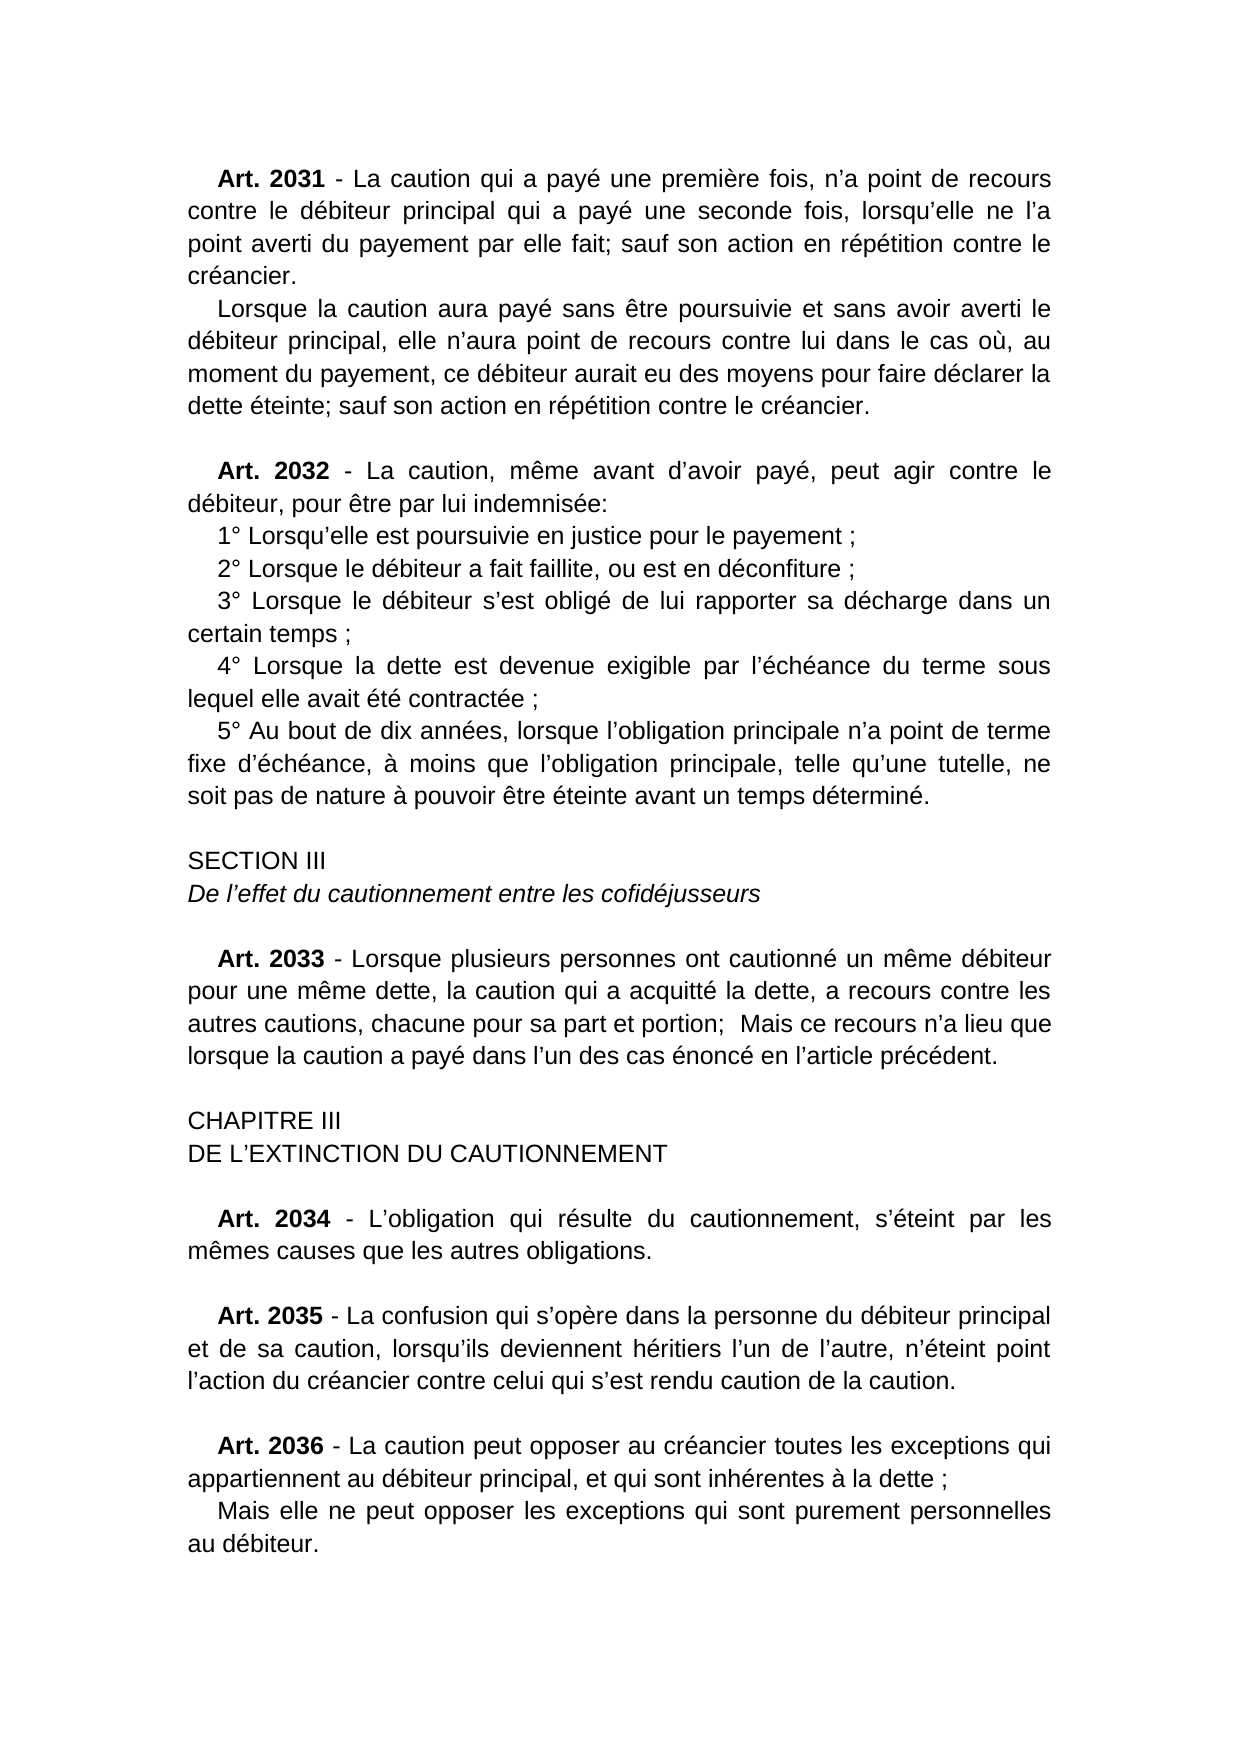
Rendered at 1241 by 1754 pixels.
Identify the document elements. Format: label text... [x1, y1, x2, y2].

text 2° Lorsque le débiteur a fait faillite, ou est en déconfiture ; [187, 552, 1053, 584]
text 4° Lorsque la dette est devenue exigible par l’échéance du terme sous lequel elle avait été contractée ; [187, 649, 1053, 714]
text Art. 2034 - L’obligation qui résulte du cautionnement, s’éteint par les mêmes causes que les autres obligations. [187, 1202, 1053, 1267]
text Art. 2036 - La caution peut opposer au créancier toutes les exceptions qui appartiennent au débiteur principal, et qui sont inhérentes à la dette ; [187, 1429, 1053, 1494]
text Art. 2032 - La caution, même avant d’avoir payé, peut agir contre le débiteur, pour être par lui indemnisée: [187, 454, 1053, 519]
text Art. 2035 - La confusion qui s’opère dans la personne du débiteur principal et de sa caution, lorsqu’ils deviennent héritiers l’un de l’autre, n’éteint point l’action du créancier contre celui qui s’est rendu caution de la caution. [187, 1299, 1053, 1397]
text 1° Lorsqu’elle est poursuivie en justice pour le payement ; [187, 519, 1053, 552]
text Mais elle ne peut opposer les exceptions qui sont purement personnelles au débiteur. [187, 1494, 1053, 1559]
text SECTION III [187, 844, 1053, 877]
text Art. 2033 - Lorsque plusieurs personnes ont cautionné un même débiteur pour une même dette, la caution qui a acquitté la dette, a recours contre les autres cautions, chacune pour sa part et portion; Mais ce recours n’a lieu que lorsque la caution a payé dans l’un des cas énoncé en l’article précédent. [187, 942, 1053, 1072]
text 5° Au bout de dix années, lorsque l’obligation principale n’a point de terme fixe d’échéance, à moins que l’obligation principale, telle qu’une tutelle, ne soit pas de nature à pouvoir être éteinte avant un temps déterminé. [187, 714, 1053, 812]
text Art. 2031 - La caution qui a payé une première fois, n’a point de recours contre le débiteur principal qui a payé une seconde fois, lorsqu’elle ne l’a point averti du payement par elle fait; sauf son action en répétition contre le créancier. [187, 162, 1053, 292]
text CHAPITRE III [187, 1104, 1053, 1137]
text Lorsque la caution aura payé sans être poursuivie et sans avoir averti le débiteur principal, elle n’aura point de recours contre lui dans le cas où, au moment du payement, ce débiteur aurait eu des moyens pour faire déclarer la dette éteinte; sauf son action en répétition contre le créancier. [187, 292, 1053, 422]
text De l’effet du cautionnement entre les cofidéjusseurs [187, 877, 1053, 909]
text 3° Lorsque le débiteur s’est obligé de lui rapporter sa décharge dans un certain temps ; [187, 584, 1053, 649]
text De l’extinction du cautionnement [187, 1137, 1053, 1169]
